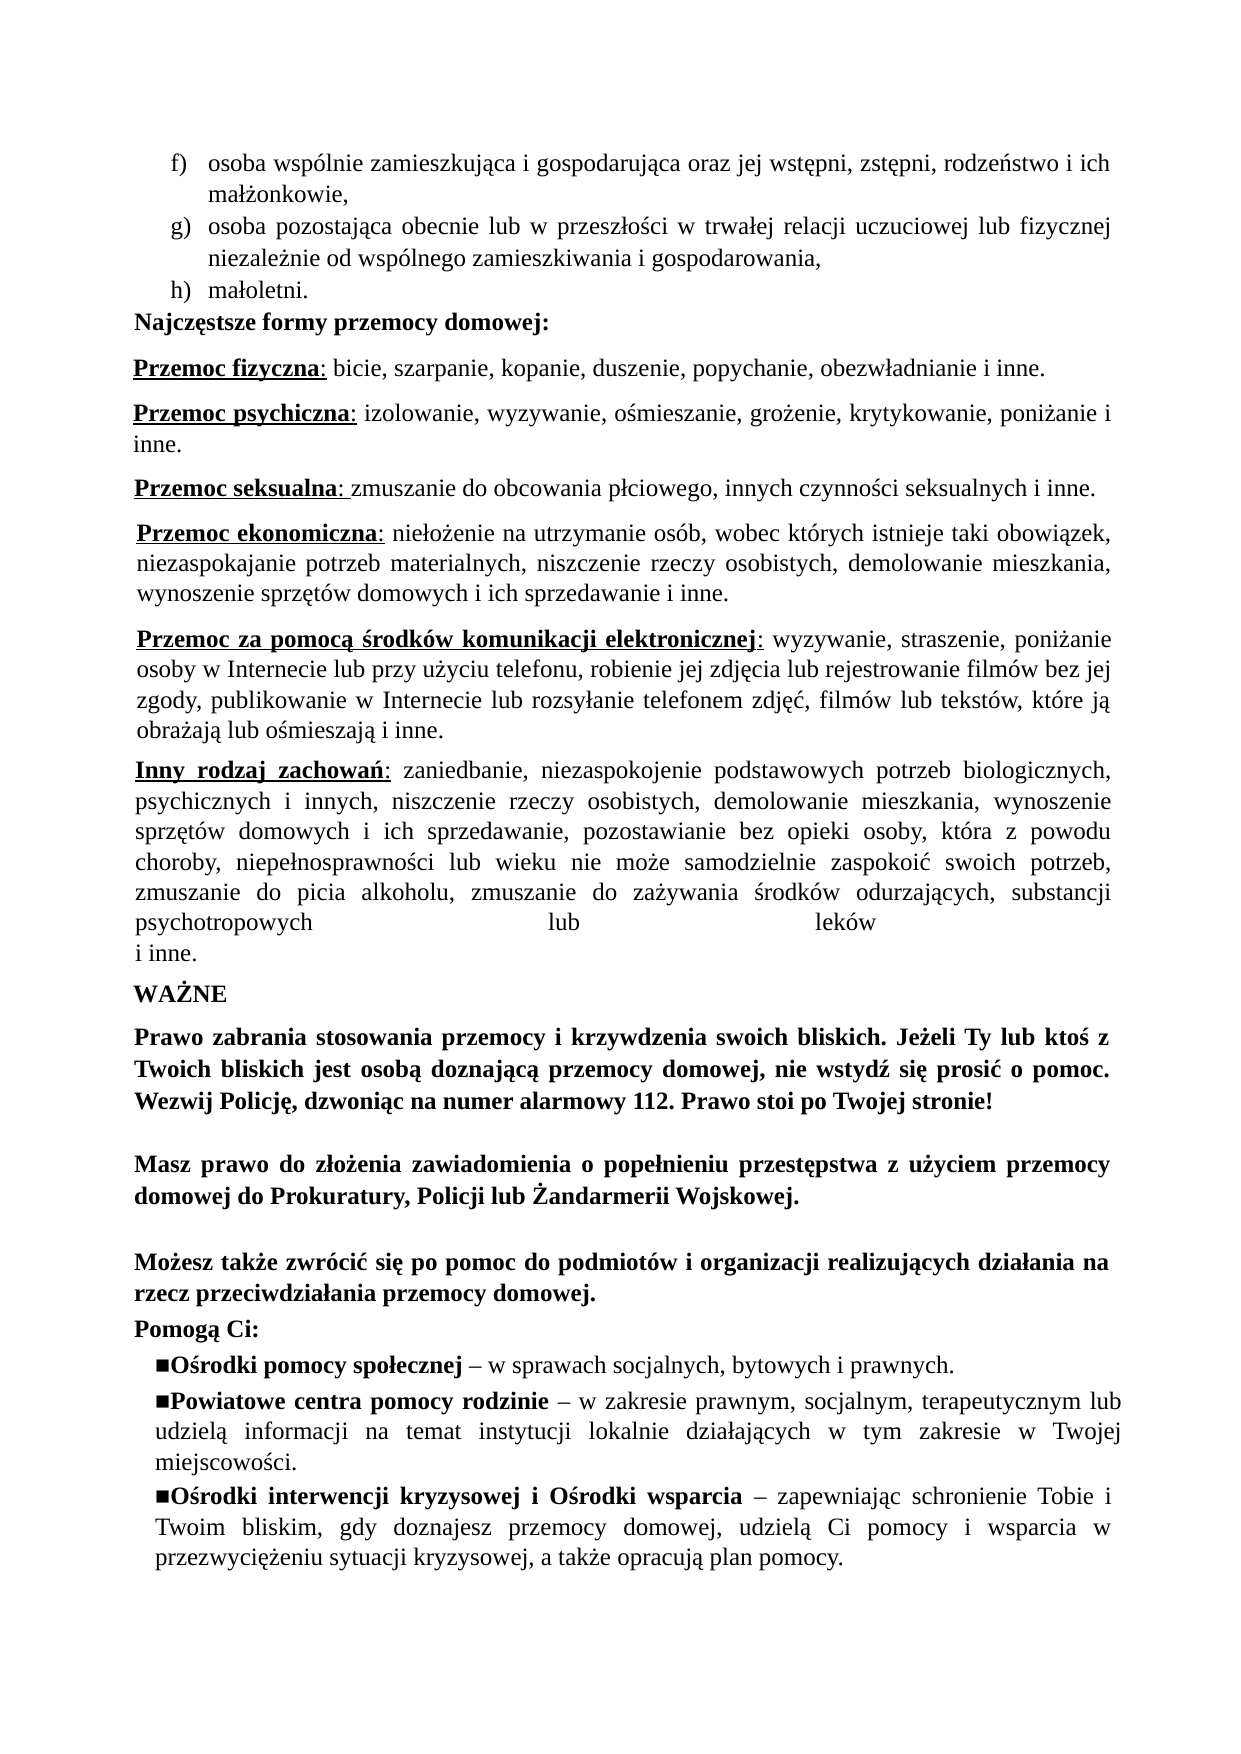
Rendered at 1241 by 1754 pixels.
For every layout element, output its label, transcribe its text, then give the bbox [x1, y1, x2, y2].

list osoba wspólnie zamieszkująca i gospodarująca oraz jej wstępni, zstępni, rodzeństwo i ich małżonkowie, [170, 148, 1112, 208]
text ■Powiatowe centra pomocy rodzinie – w zakresie prawnym, socjalnym, terapeutycznym lub udzielą informacji na temat instytucji lokalnie działających w tym zakresie w Twojej miejscowości. [155, 1386, 1122, 1475]
text Możesz także zwrócić się po pomoc do podmiotów i organizacji realizujących działania na rzecz przeciwdziałania przemocy domowej. [134, 1247, 1111, 1307]
text Najczęstsze formy przemocy domowej: [134, 307, 1111, 336]
list osoba pozostająca obecnie lub w przeszłości w trwałej relacji uczuciowej lub fizycznej niezależnie od wspólnego zamieszkiwania i gospodarowania, [170, 211, 1112, 272]
text Inny rodzaj zachowań: zaniedbanie, niezaspokojenie podstawowych potrzeb biologicznych, psychicznych i innych, niszczenie rzeczy osobistych, demolowanie mieszkania, wynoszenie sprzętów domowych i ich sprzedawanie, pozostawianie bez opieki osoby, która z powodu choroby, niepełnosprawności lub wieku nie może samodzielnie zaspokoić swoich potrzeb, zmuszanie do picia alkoholu, zmuszanie do zażywania środków odurzających, substancji psychotropowych lub leków i inne. [135, 755, 1112, 967]
list małoletni. [170, 275, 1112, 304]
text Przemoc ekonomiczna: niełożenie na utrzymanie osób, wobec których istnieje taki obowiązek, niezaspokajanie potrzeb materialnych, niszczenie rzeczy osobistych, demolowanie mieszkania, wynoszenie sprzętów domowych i ich sprzedawanie i inne. [136, 518, 1112, 607]
text WAŻNE [133, 979, 1109, 1008]
text Prawo zabrania stosowania przemocy i krzywdzenia swoich bliskich. Jeżeli Ty lub ktoś z Twoich bliskich jest osobą doznającą przemocy domowej, nie wstydź się prosić o pomoc. Wezwij Policję, dzwoniąc na numer alarmowy 112. Prawo stoi po Twojej stronie! [134, 1022, 1111, 1115]
text ■Ośrodki pomocy społecznej – w sprawach socjalnych, bytowych i prawnych. [155, 1351, 1112, 1379]
text ■Ośrodki interwencji kryzysowej i Ośrodki wsparcia – zapewniając schronienie Tobie i Twoim bliskim, gdy doznajesz przemocy domowej, udzielą Ci pomocy i wsparcia w przezwyciężeniu sytuacji kryzysowej, a także opracują plan pomocy. [155, 1481, 1112, 1571]
text Pomogą Ci: [134, 1314, 1111, 1343]
text Masz prawo do złożenia zawiadomienia o popełnieniu przestępstwa z użyciem przemocy domowej do Prokuratury, Policji lub Żandarmerii Wojskowej. [134, 1149, 1111, 1210]
text Przemoc fizyczna: bicie, szarpanie, kopanie, duszenie, popychanie, obezwładnianie i inne. [133, 353, 1112, 382]
text Przemoc seksualna: zmuszanie do obcowania płciowego, innych czynności seksualnych i inne. [134, 473, 1112, 502]
text Przemoc psychiczna: izolowanie, wyzywanie, ośmieszanie, grożenie, krytykowanie, poniżanie i inne. [133, 398, 1112, 458]
text Przemoc za pomocą środków komunikacji elektronicznej: wyzywanie, straszenie, poniżanie osoby w Internecie lub przy użyciu telefonu, robienie jej zdjęcia lub rejestrowanie filmów bez jej zgody, publikowanie w Internecie lub rozsyłanie telefonem zdjęć, filmów lub tekstów, które ją obrażają lub ośmieszają i inne. [136, 624, 1112, 744]
